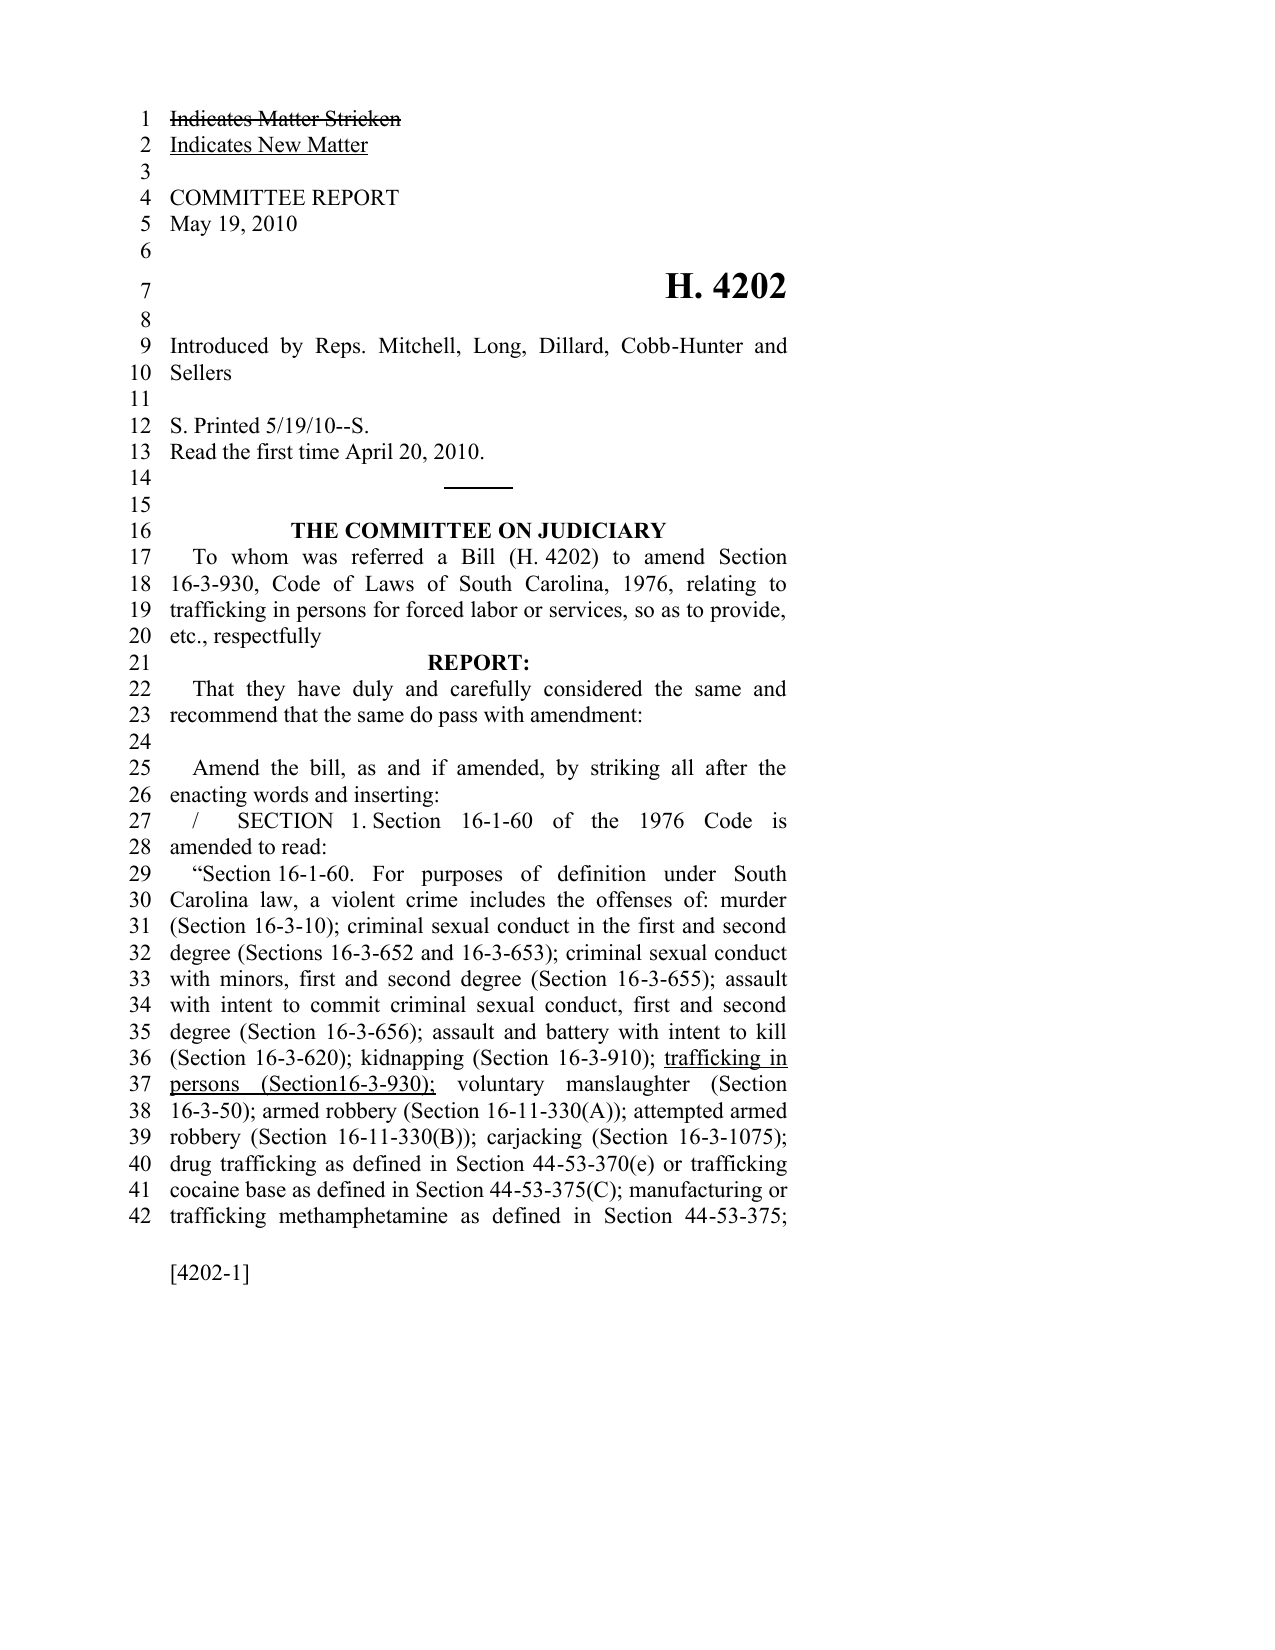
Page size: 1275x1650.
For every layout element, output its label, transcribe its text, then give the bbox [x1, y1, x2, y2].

text COMMITTEE REPORT [169, 184, 787, 210]
text REPORT: [169, 649, 787, 675]
text Indicates New Matter [169, 131, 787, 158]
text Amend the bill, as and if amended, by striking all after the enacting words and inserting: [169, 754, 787, 807]
text Read the first time April 20, 2010. [169, 438, 787, 464]
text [169, 860, 787, 1229]
text Introduced by Reps. Mitchell, Long, Dillard, Cobb-Hunter and Sellers [169, 333, 787, 385]
text That they have duly and carefully considered the same and recommend that the same do pass with amendment: [169, 675, 787, 728]
text / SECTION 1. Section 16-1-60 of the 1976 Code is amended to read: [169, 807, 787, 860]
text Indicates Matter Stricken [169, 105, 787, 131]
text To whom was referred a Bill (H. 4202) to amend Section 16-3-930, Code of Laws of South Carolina, 1976, relating to trafficking in persons for forced labor or services, so as to provide, etc., respectfully [169, 543, 787, 649]
text H. 4202 [169, 263, 787, 306]
text S. Printed 5/19/10--S. [169, 412, 787, 438]
text May 19, 2010 [169, 210, 787, 237]
text THE COMMITTEE ON JUDICIARY [169, 517, 787, 543]
